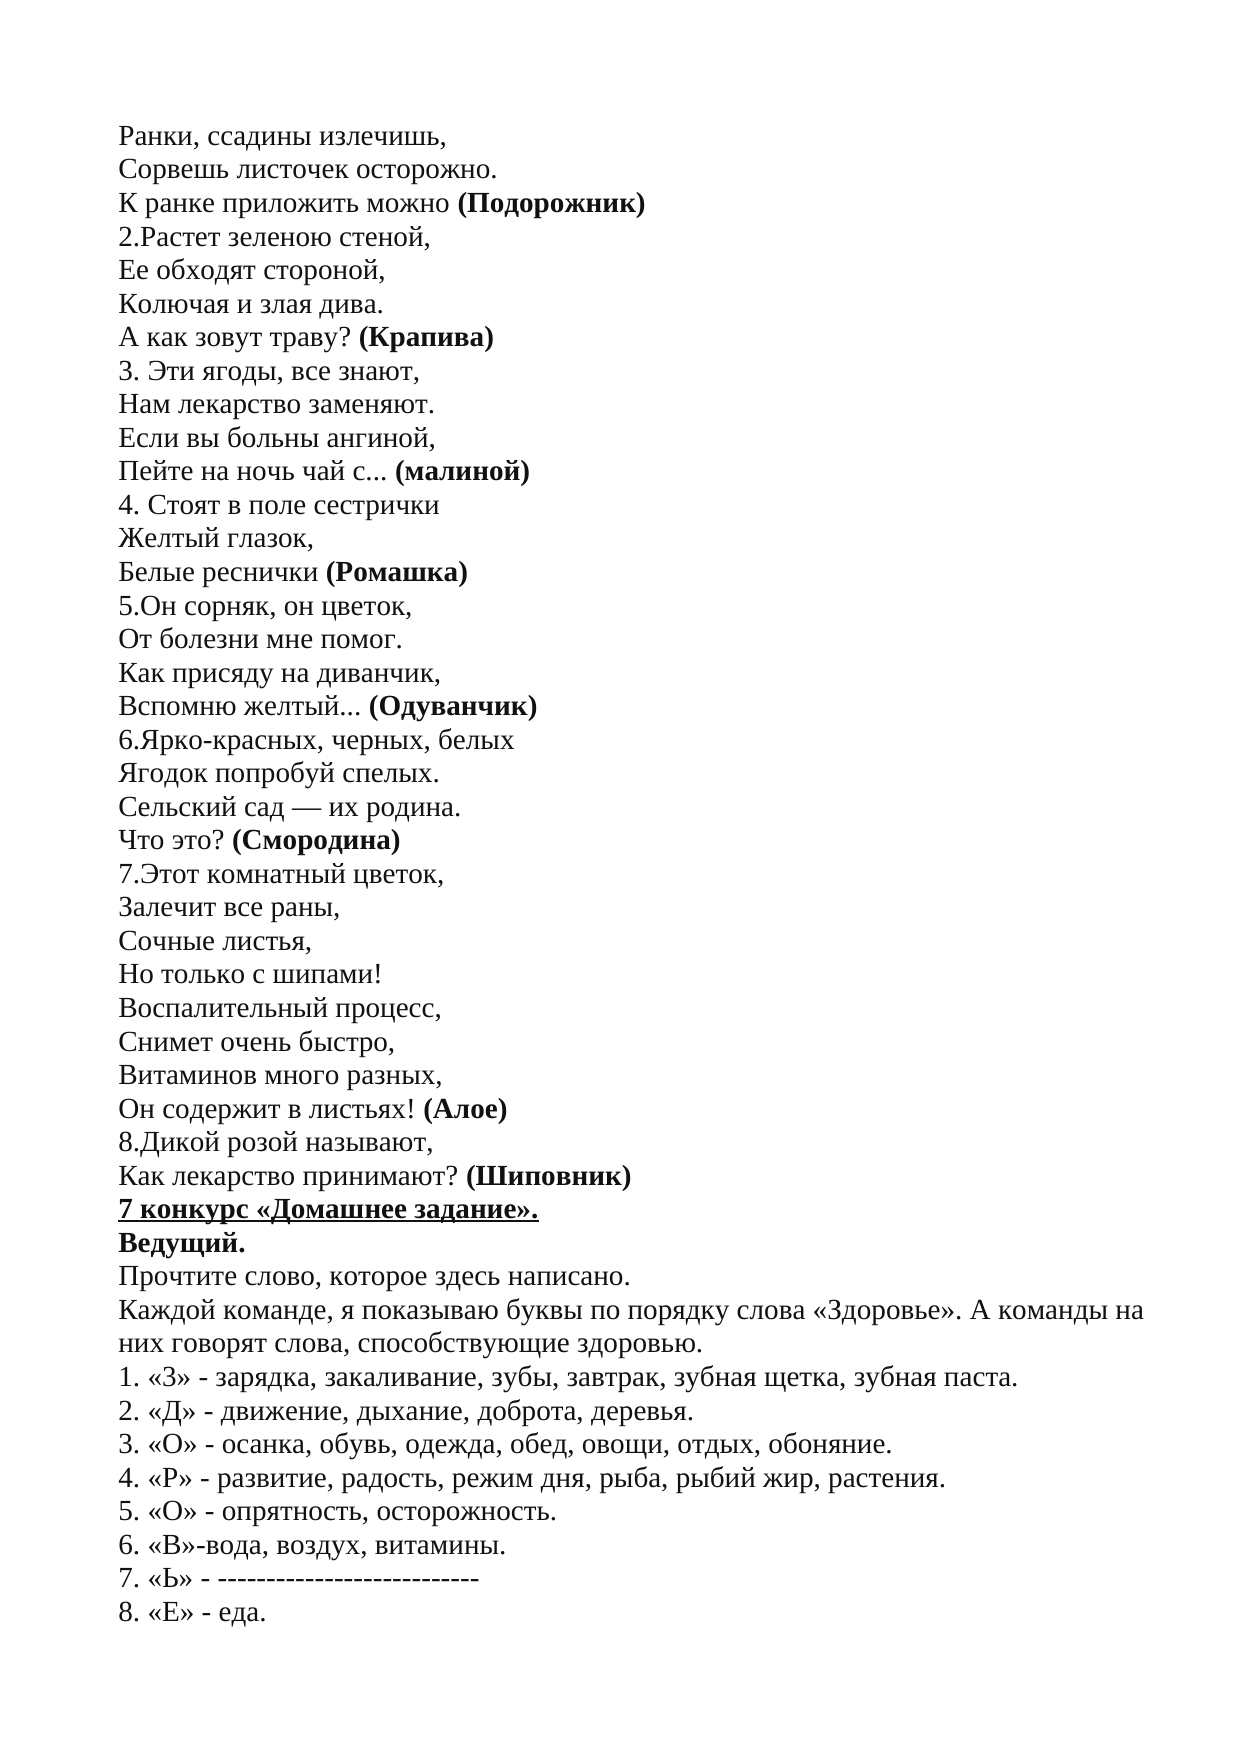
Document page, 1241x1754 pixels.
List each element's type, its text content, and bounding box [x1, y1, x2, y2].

text 6. «В»-вода, воздух, витамины. [118, 1527, 1152, 1560]
text 8. «Е» - еда. [118, 1594, 1152, 1627]
text 4. Стоят в поле сестрички [118, 487, 1152, 521]
text Ранки, ссадины излечишь, [118, 118, 1152, 152]
text Воспалительный процесс, [118, 990, 1152, 1024]
text 3. Эти ягоды, все знают, [118, 353, 1152, 386]
text Как лекарство принимают? (Шиповник) [118, 1158, 1152, 1191]
text Если вы больны ангиной, [118, 420, 1152, 453]
text Прочтите слово, которое здесь написано. [118, 1258, 1152, 1292]
text 2. «Д» - движение, дыхание, доброта, деревья. [118, 1393, 1152, 1426]
text 3. «О» - осанка, обувь, одежда, обед, овощи, отдых, обоняние. [118, 1426, 1152, 1460]
text Вспомню желтый... (Одуванчик) [118, 688, 1152, 722]
text Желтый глазок, [118, 521, 1152, 554]
text Снимет очень быстро, [118, 1024, 1152, 1057]
text Залечит все раны, [118, 889, 1152, 923]
text Витаминов много разных, [118, 1057, 1152, 1091]
text Сельский сад — их родина. [118, 789, 1152, 822]
text Он содержит в листьях! (Алое) [118, 1091, 1152, 1124]
text Нам лекарство заменяют. [118, 386, 1152, 420]
text 8.Дикой розой называют, [118, 1124, 1152, 1158]
text Как присяду на диванчик, [118, 655, 1152, 688]
text 5. «О» - опрятность, осторожность. [118, 1493, 1152, 1527]
text Пейте на ночь чай с... (малиной) [118, 453, 1152, 487]
text Что это? (Смородина) [118, 822, 1152, 856]
text А как зовут траву? (Крапива) [118, 319, 1152, 353]
text Сочные листья, [118, 923, 1152, 957]
text 7. «Ь» - --------------------------- [118, 1560, 1152, 1594]
text Ее обходят стороной, [118, 252, 1152, 286]
text Ягодок попробуй спелых. [118, 755, 1152, 789]
text 7.Этот комнатный цветок, [118, 856, 1152, 889]
text Сорвешь листочек осторожно. [118, 152, 1152, 185]
text 5.Он сорняк, он цветок, [118, 588, 1152, 621]
text 2.Растет зеленою стеной, [118, 219, 1152, 252]
text Каждой команде, я показываю буквы по порядку слова «Здоровье». А команды на них говорят слова, способствующие здоровью. [118, 1292, 1152, 1359]
text 7 конкурс «Домашнее задание». [118, 1191, 1152, 1225]
text 6.Ярко-красных, черных, белых [118, 722, 1152, 755]
text Белые реснички (Ромашка) [118, 554, 1152, 588]
text От болезни мне помог. [118, 621, 1152, 655]
text Но только с шипами! [118, 957, 1152, 990]
text 4. «Р» - развитие, радость, режим дня, рыба, рыбий жир, растения. [118, 1460, 1152, 1493]
text К ранке приложить можно (Подорожник) [118, 185, 1152, 219]
text Ведущий. [118, 1225, 1152, 1258]
text Колючая и злая дива. [118, 286, 1152, 319]
text 1. «3» - зарядка, закаливание, зубы, завтрак, зубная щетка, зубная паста. [118, 1359, 1152, 1393]
